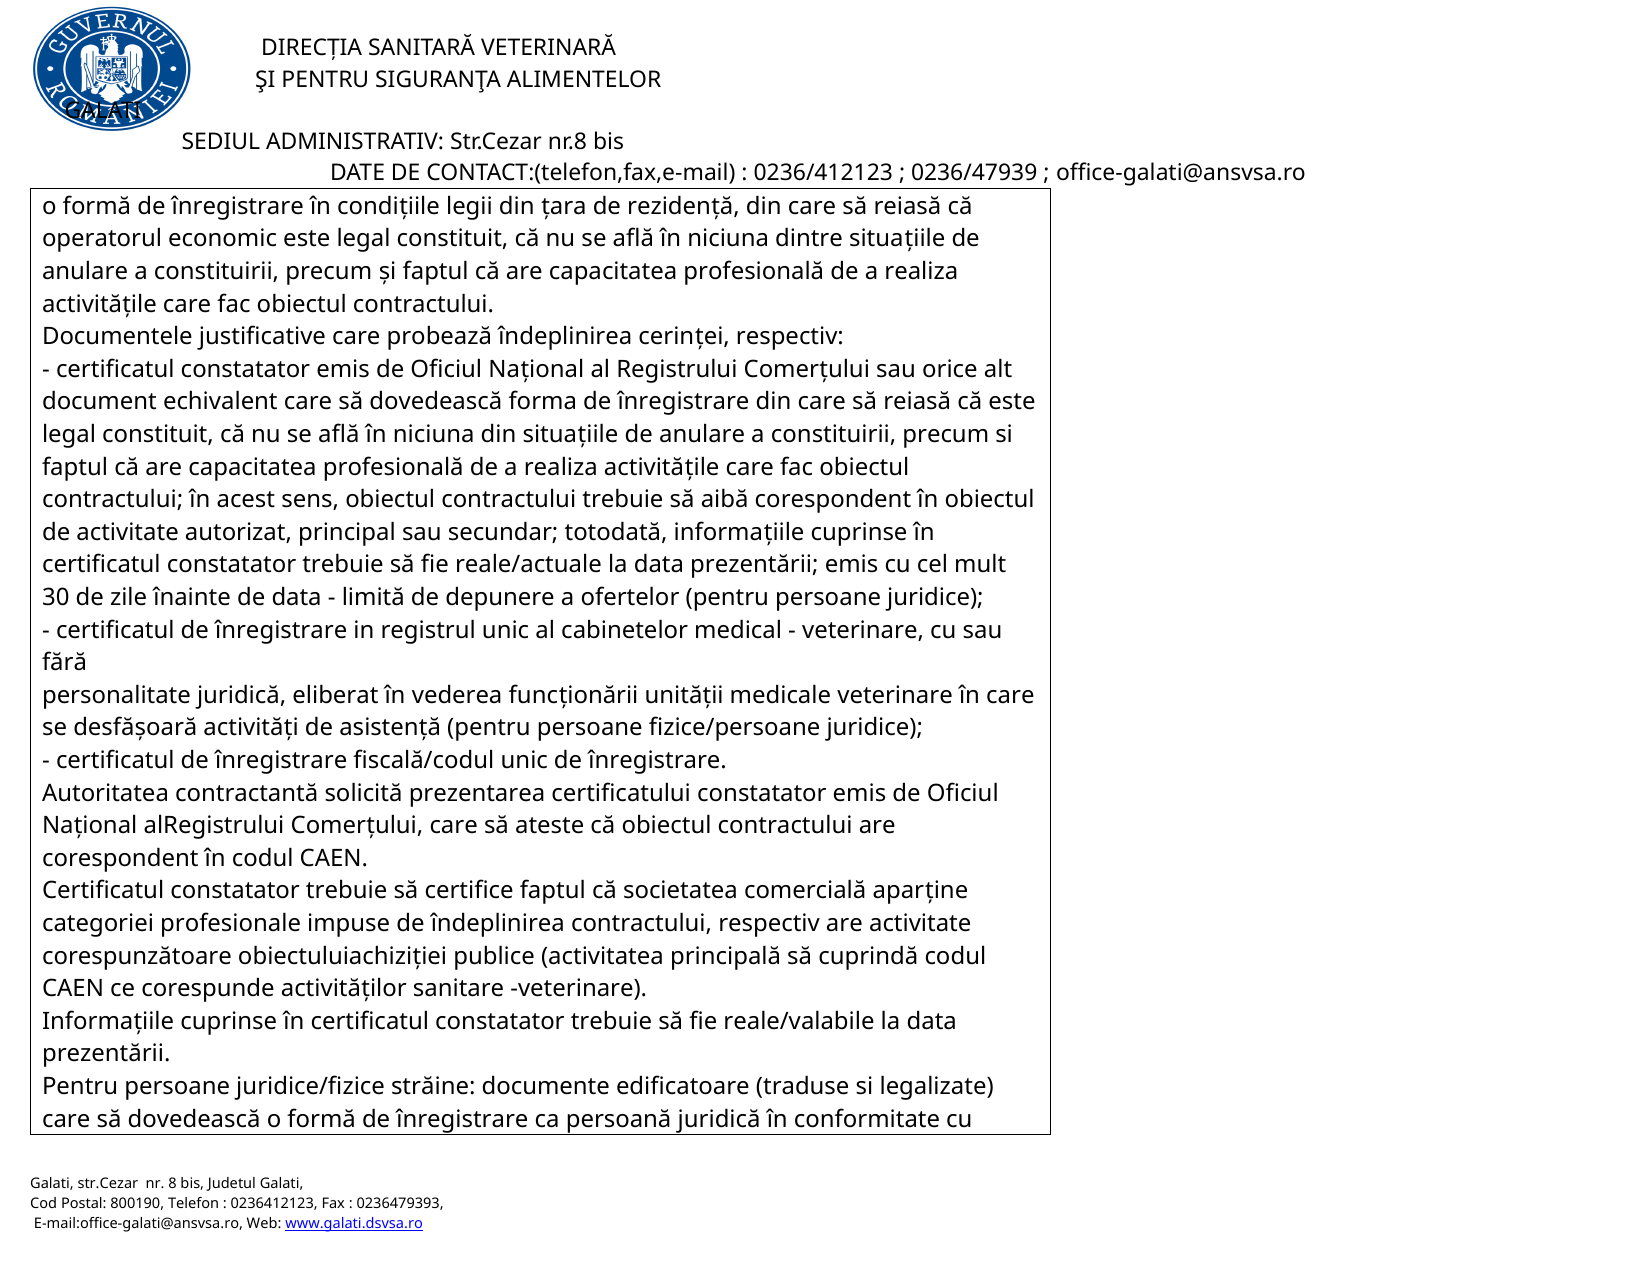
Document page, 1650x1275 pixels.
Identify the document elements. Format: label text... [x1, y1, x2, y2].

picture [31, 5, 192, 132]
